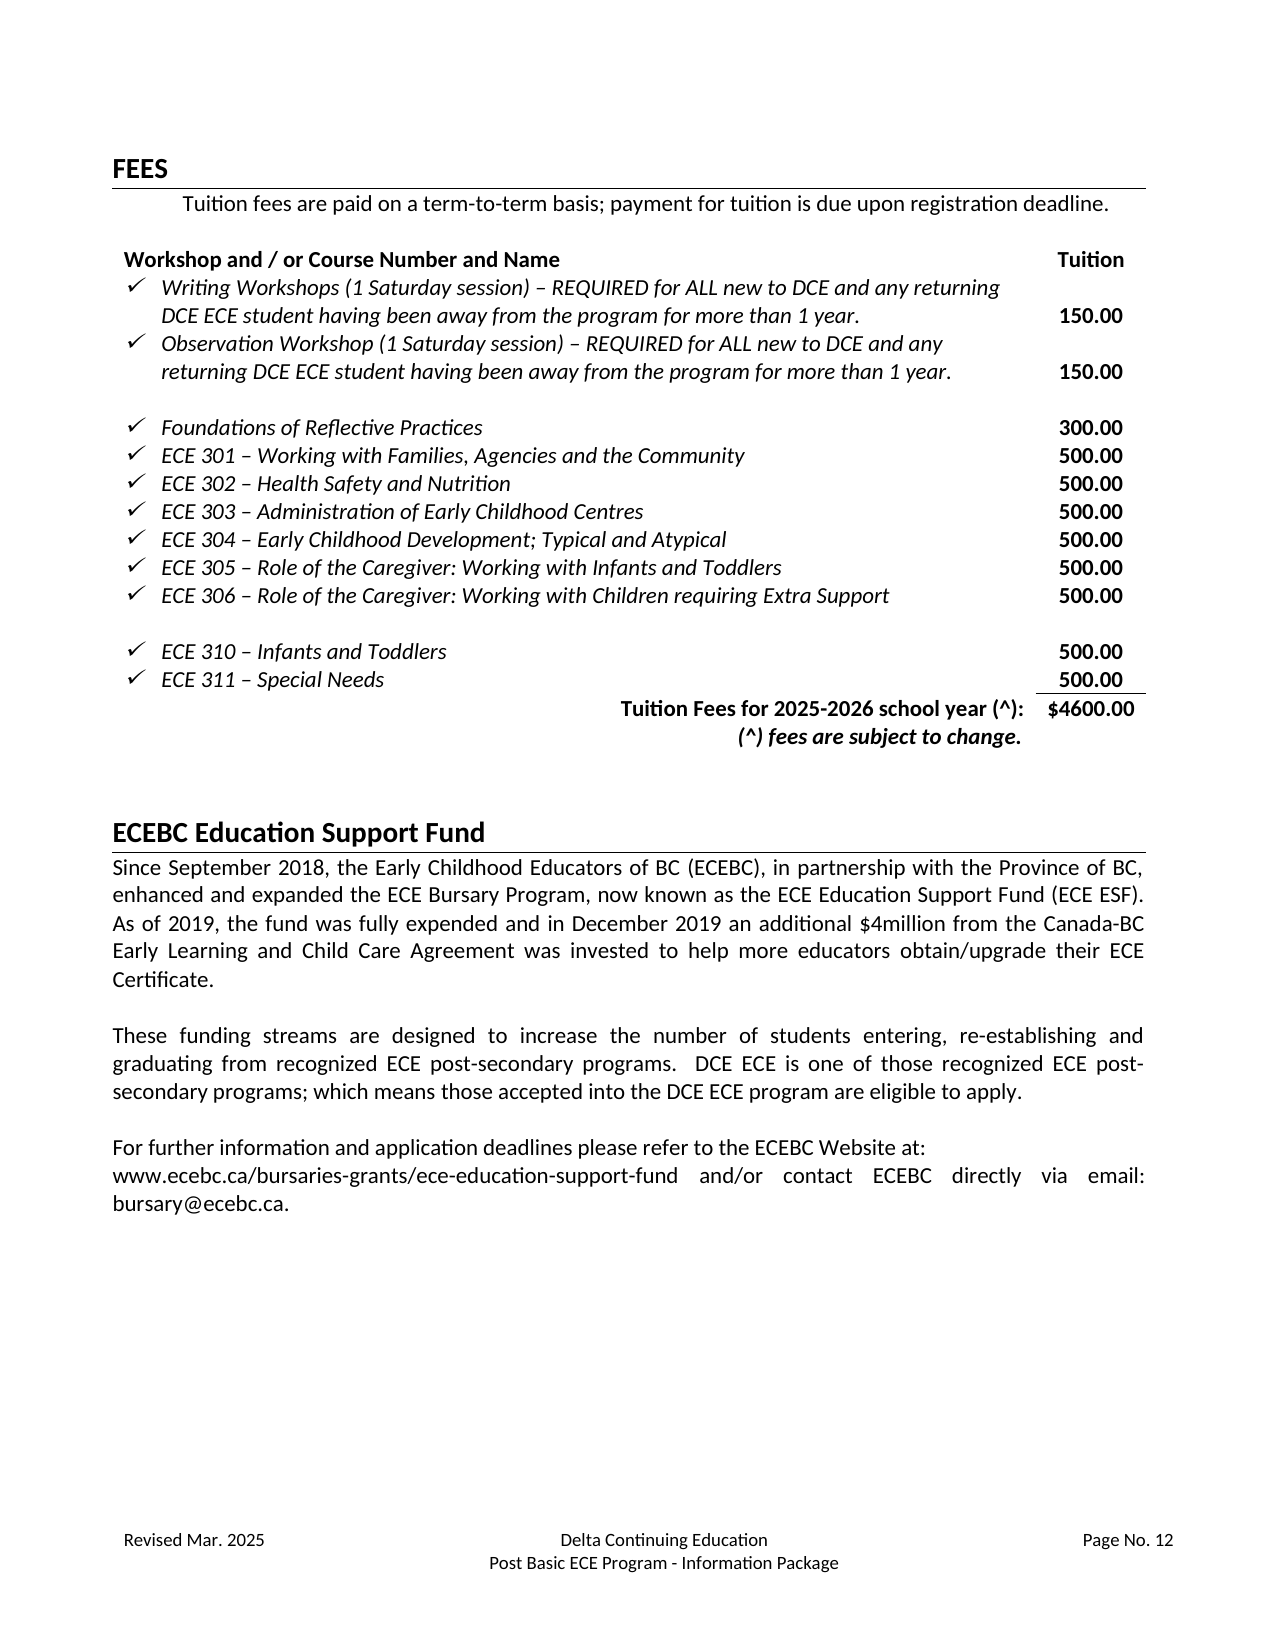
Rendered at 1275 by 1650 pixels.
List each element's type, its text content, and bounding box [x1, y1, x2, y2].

text Since September 2018, the Early Childhood Educators of BC (ECEBC), in partnership with the Province of BC, enhanced and expanded the ECE Bursary Program, now known as the ECE Education Support Fund (ECE ESF). As of 2019, the fund was fully expended and in December 2019 an additional $4million from the Canada-BC Early Learning and Child Care Agreement was invested to help more educators obtain/upgrade their ECE Certificate. [112, 909, 1146, 993]
table_cell $4600.00 [1036, 694, 1146, 750]
table_header Tuition [1036, 245, 1146, 273]
table_cell 150.00 150.00 300.00 500.00 500.00 500.00 500.00 500.00 500.00 500.00 500.00 [1036, 273, 1146, 693]
text For further information and application deadlines please refer to the ECEBC Website at: [112, 1133, 1146, 1161]
text ECEBC Education Support Fund [112, 814, 1146, 852]
text Tuition fees are paid on a term-to-term basis; payment for tuition is due upon registration deadline. [112, 189, 1181, 217]
table_cell Writing Workshops (1 Saturday session) – REQUIRED for ALL new to DCE and any returning DCE ECE student having been away from the program for more than 1 year. Observation Workshop (1 Saturday session) – REQUIRED for ALL new to DCE and any returning DCE ECE student having been away from the program for more than 1 year. Foundations of Reflective Practices ECE 301 – Working with Families, Agencies and the Community ECE 302 – Health Safety and Nutrition ECE 303 – Administration of Early Childhood Centres ECE 304 – Early Childhood Development; Typical and Atypical ECE 305 – Role of the Caregiver: Working with Infants and Toddlers ECE 306 – Role of the Caregiver: Working with Children requiring Extra Support ECE 310 – Infants and Toddlers ECE 311 – Special Needs [112, 273, 1036, 693]
text These funding streams are designed to increase the number of students entering, re-establishing and graduating from recognized ECE post-secondary programs. DCE ECE is one of those recognized ECE post-secondary programs; which means those accepted into the DCE ECE program are eligible to apply. [441, 1077, 1146, 1105]
text FEES [112, 150, 1146, 188]
text www.ecebc.ca/bursaries-grants/ece-education-support-fund and/or contact ECEBC directly via email: bursary@ecebc.ca. [112, 1161, 1146, 1217]
table_cell Tuition Fees for 2025-2026 school year (^): (^) fees are subject to change. [112, 693, 1036, 750]
table_header Workshop and / or Course Number and Name [112, 245, 1036, 273]
